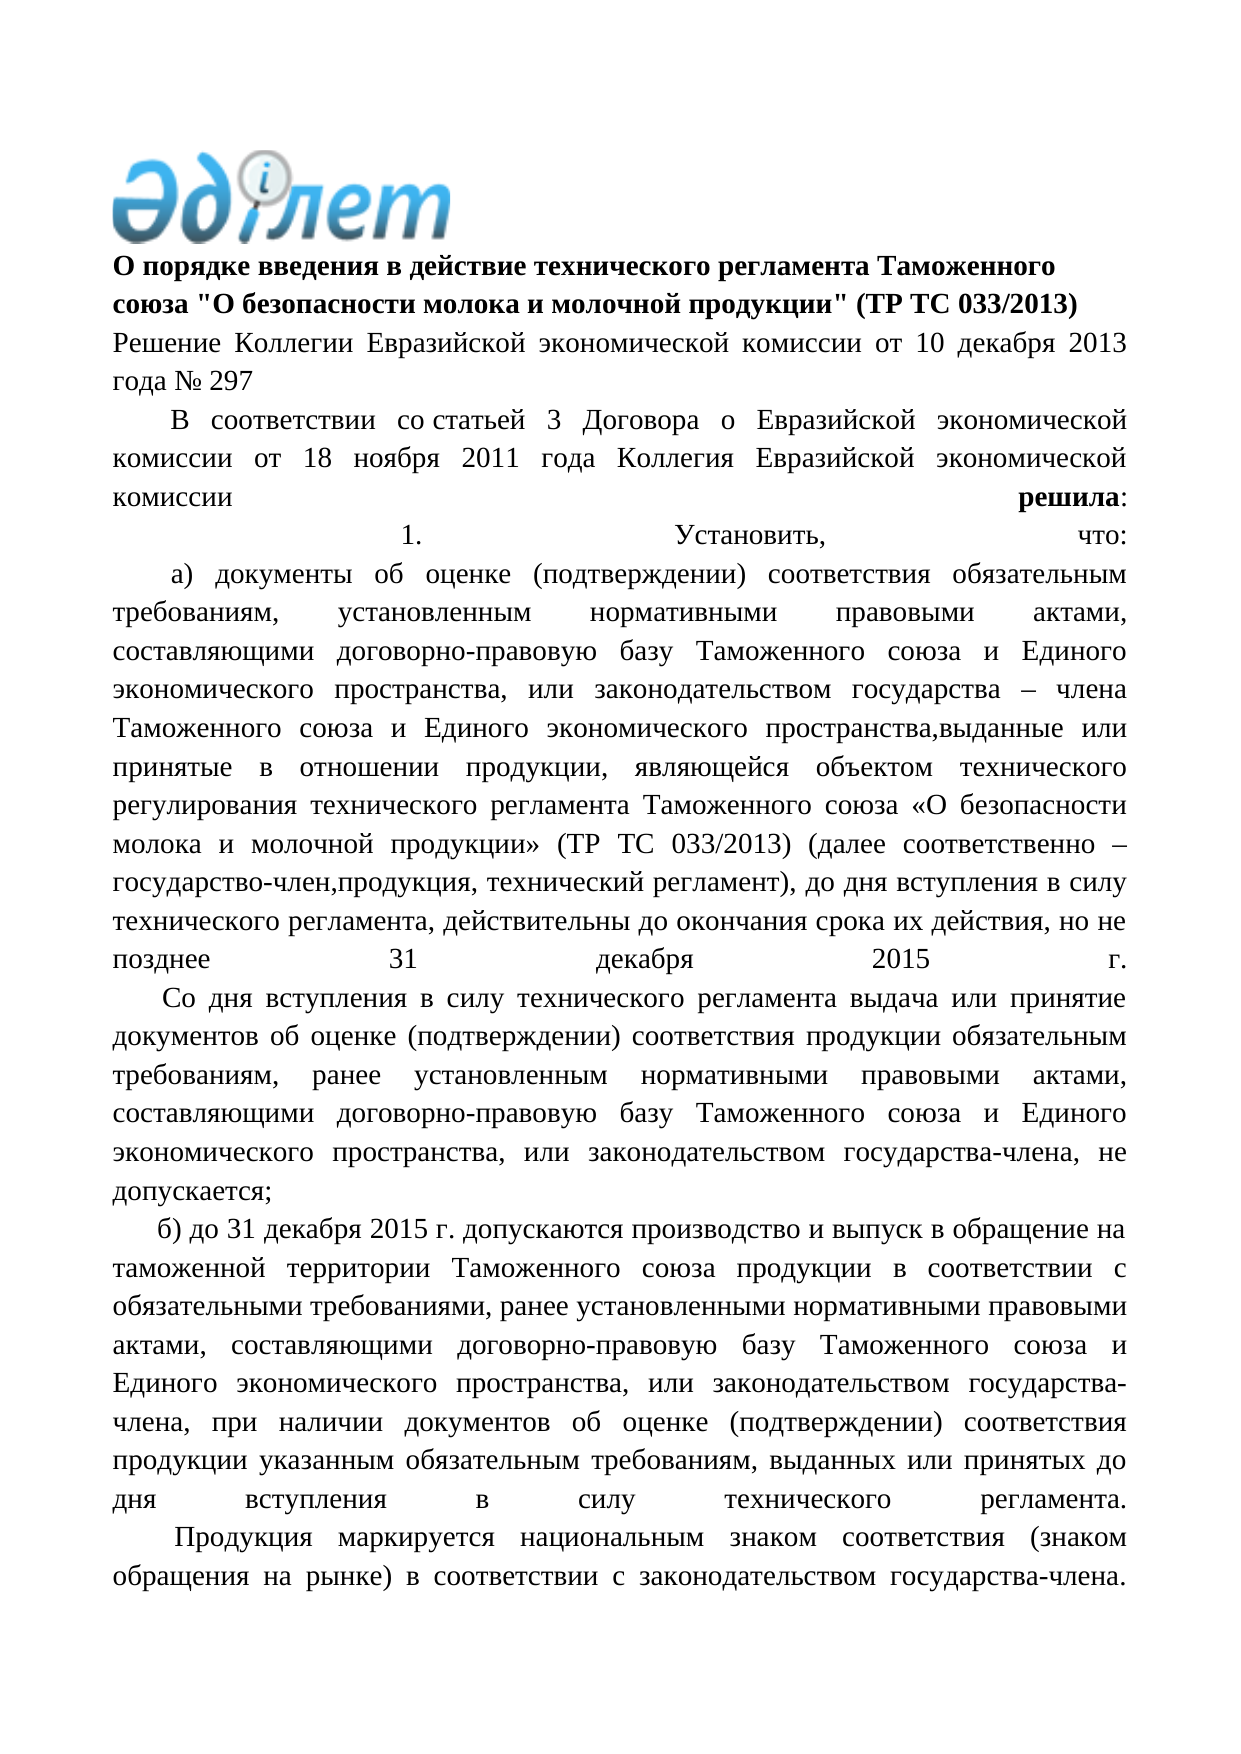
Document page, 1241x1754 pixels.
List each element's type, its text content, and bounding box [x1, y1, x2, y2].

text Решение Коллегии Евразийской экономической комиссии от 10 декабря 2013 года № 297 [112, 325, 1128, 397]
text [112, 402, 1128, 1592]
text О порядке введения в действие технического регламента Таможенного союза "О безопасности молока и молочной продукции" (ТР ТС 033/2013) [112, 248, 1128, 320]
picture [112, 150, 451, 244]
